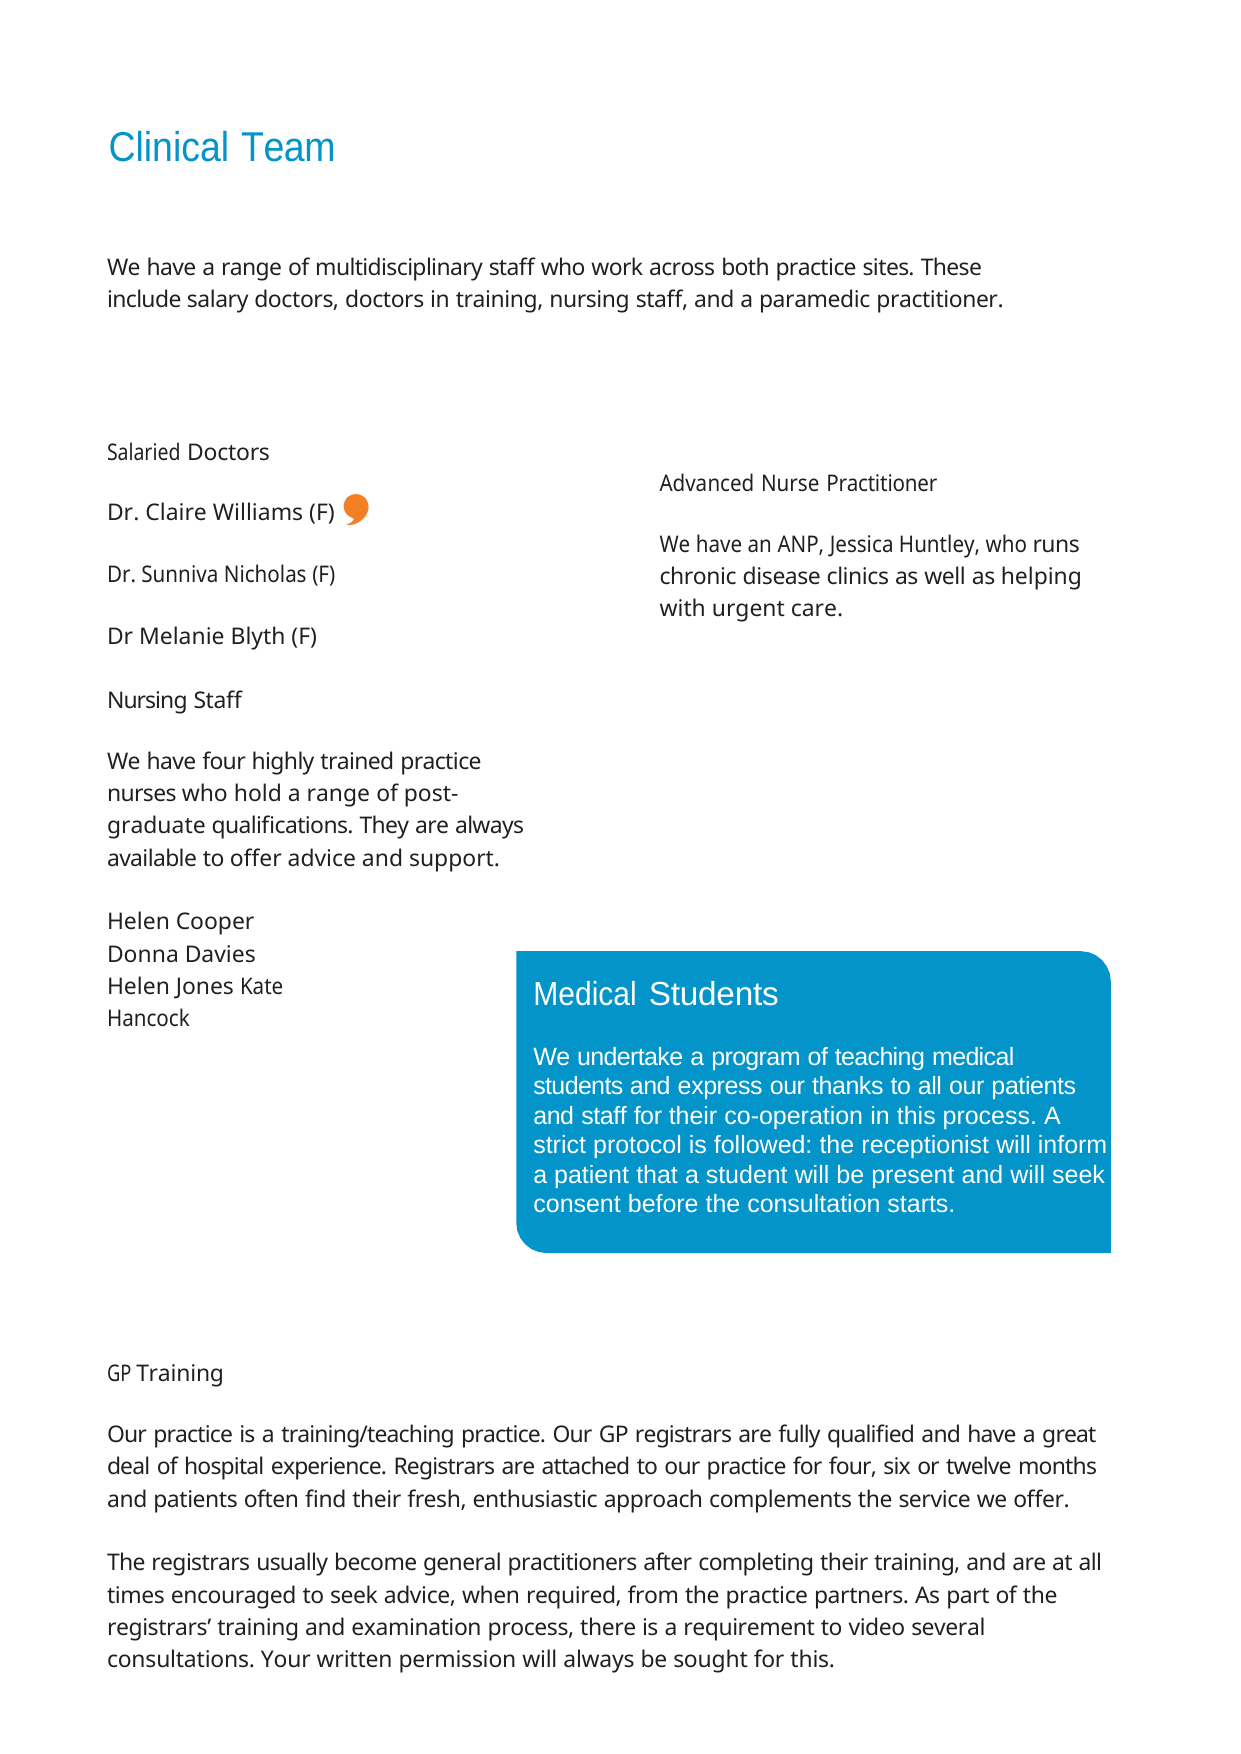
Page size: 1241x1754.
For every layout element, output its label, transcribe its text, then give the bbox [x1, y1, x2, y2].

text We have a range of multidisciplinary staff who work across both practice sites. These include salary doctors, doctors in training, nursing staff, and a paramedic practitioner. [107, 251, 1061, 314]
text Dr. Sunniva Nicholas (F) [107, 558, 367, 589]
text We have four highly trained practice nurses who hold a range of post-graduate qualifications. They are always available to offer advice and support. [107, 745, 556, 873]
subtitle Salaried Doctors [107, 436, 556, 467]
text We have an ANP, Jessica Huntley, who runs chronic disease clinics as well as helping with urgent care. [659, 527, 1098, 623]
subtitle Advanced Nurse Practitioner [659, 467, 1240, 498]
text Helen Cooper Donna Davies Helen Jones Kate Hancock [107, 905, 289, 1033]
text Our practice is a training/teaching practice. Our GP registrars are fully qualified and have a great deal of hospital experience. Registrars are attached to our practice for four, six or twelve months and patients often find their fresh, enthusiastic approach complements the service we offer. [107, 1418, 1098, 1514]
picture [343, 493, 369, 526]
text Dr. Claire Williams (F) [107, 496, 367, 527]
text The registrars usually become general practitioners after completing their training, and are at all times encouraged to seek advice, when required, from the practice partners. As part of the registrars’ training and examination process, there is a requirement to video several consultations. Your written permission will always be sought for this. [107, 1546, 1119, 1674]
text Dr Melanie Blyth (F) [107, 619, 367, 651]
subtitle GP Training [107, 1357, 1240, 1389]
subtitle Nursing Staff [107, 684, 556, 715]
